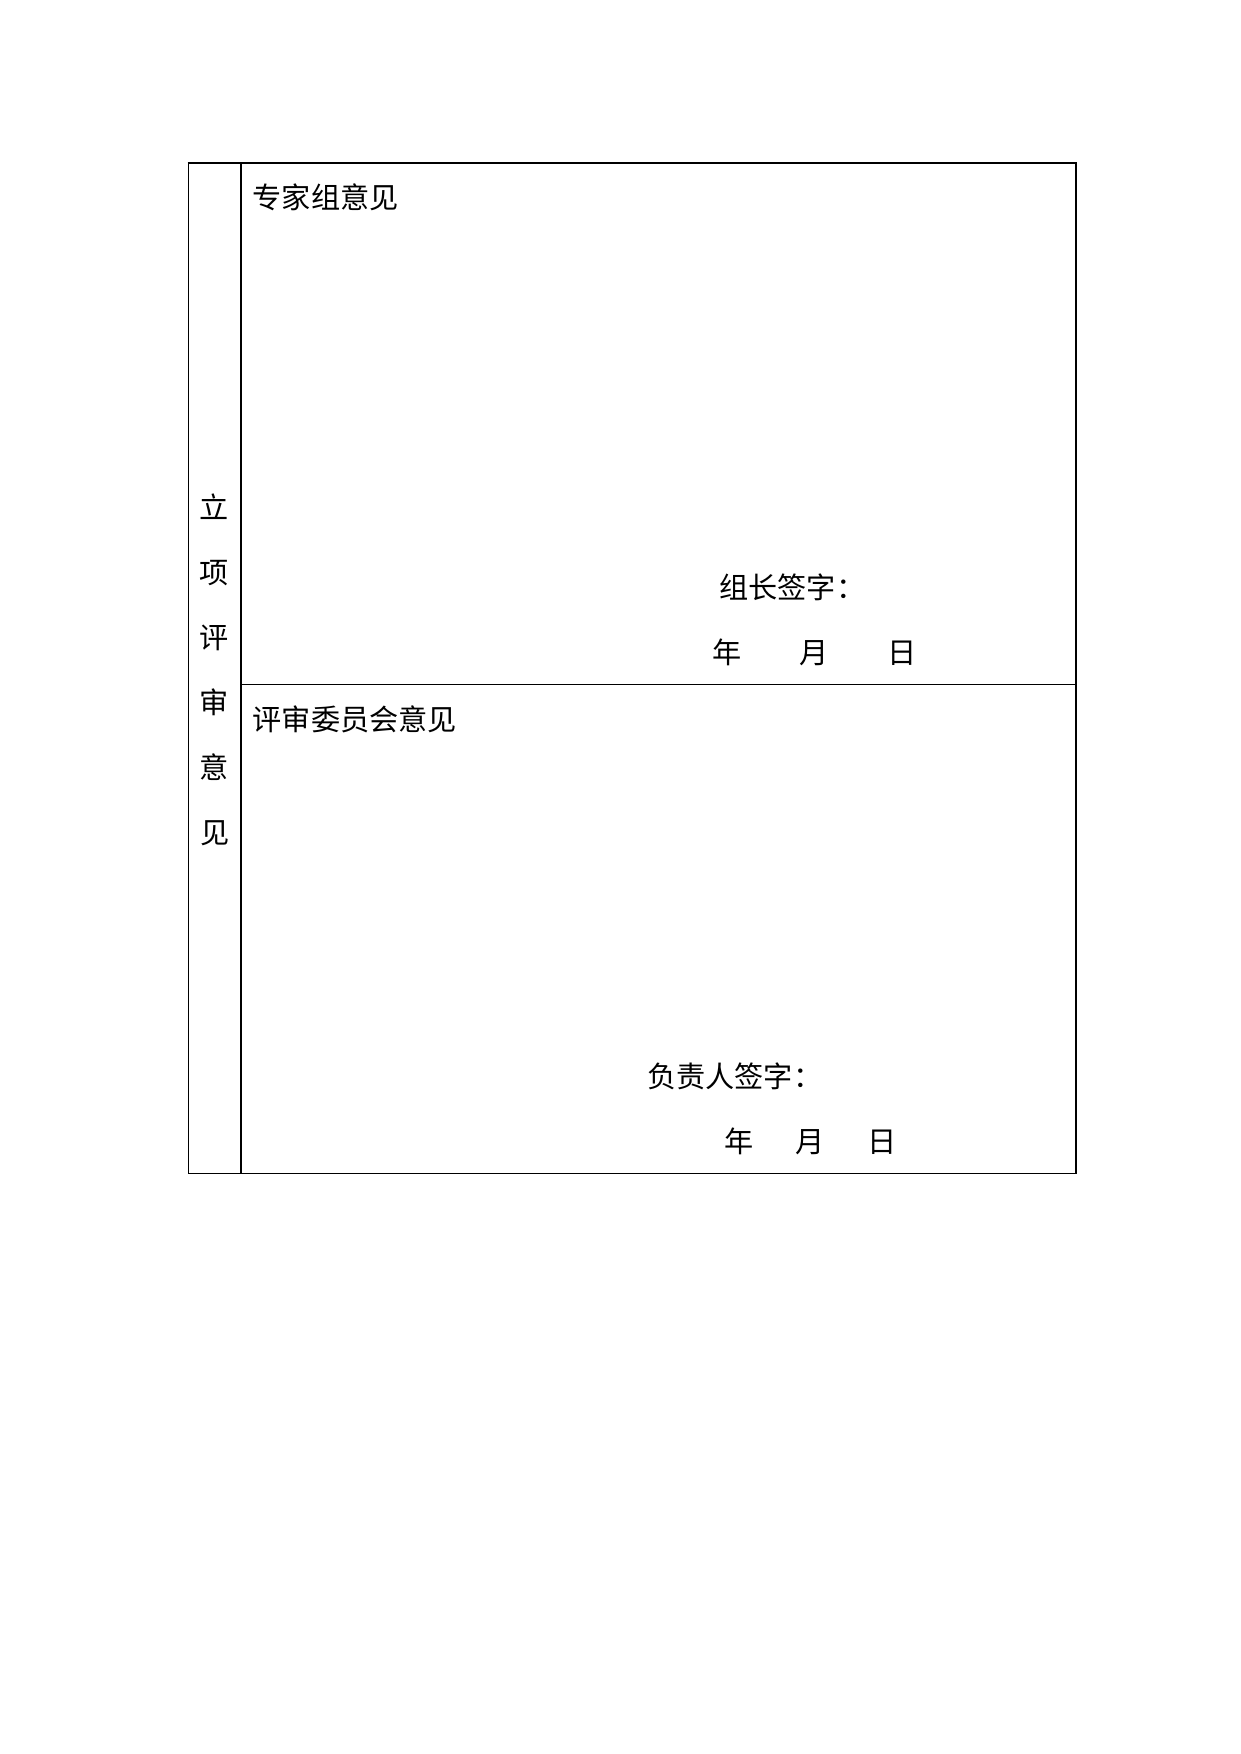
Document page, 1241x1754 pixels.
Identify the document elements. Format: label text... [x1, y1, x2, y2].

table_cell 专家组意见 组长签字： 年 月 日 [242, 164, 1075, 683]
table_cell 评审委员会意见 负责人签字： 年 月 日 [242, 685, 1075, 1173]
table_cell 立 项 评 审 意 见 [189, 164, 240, 1173]
